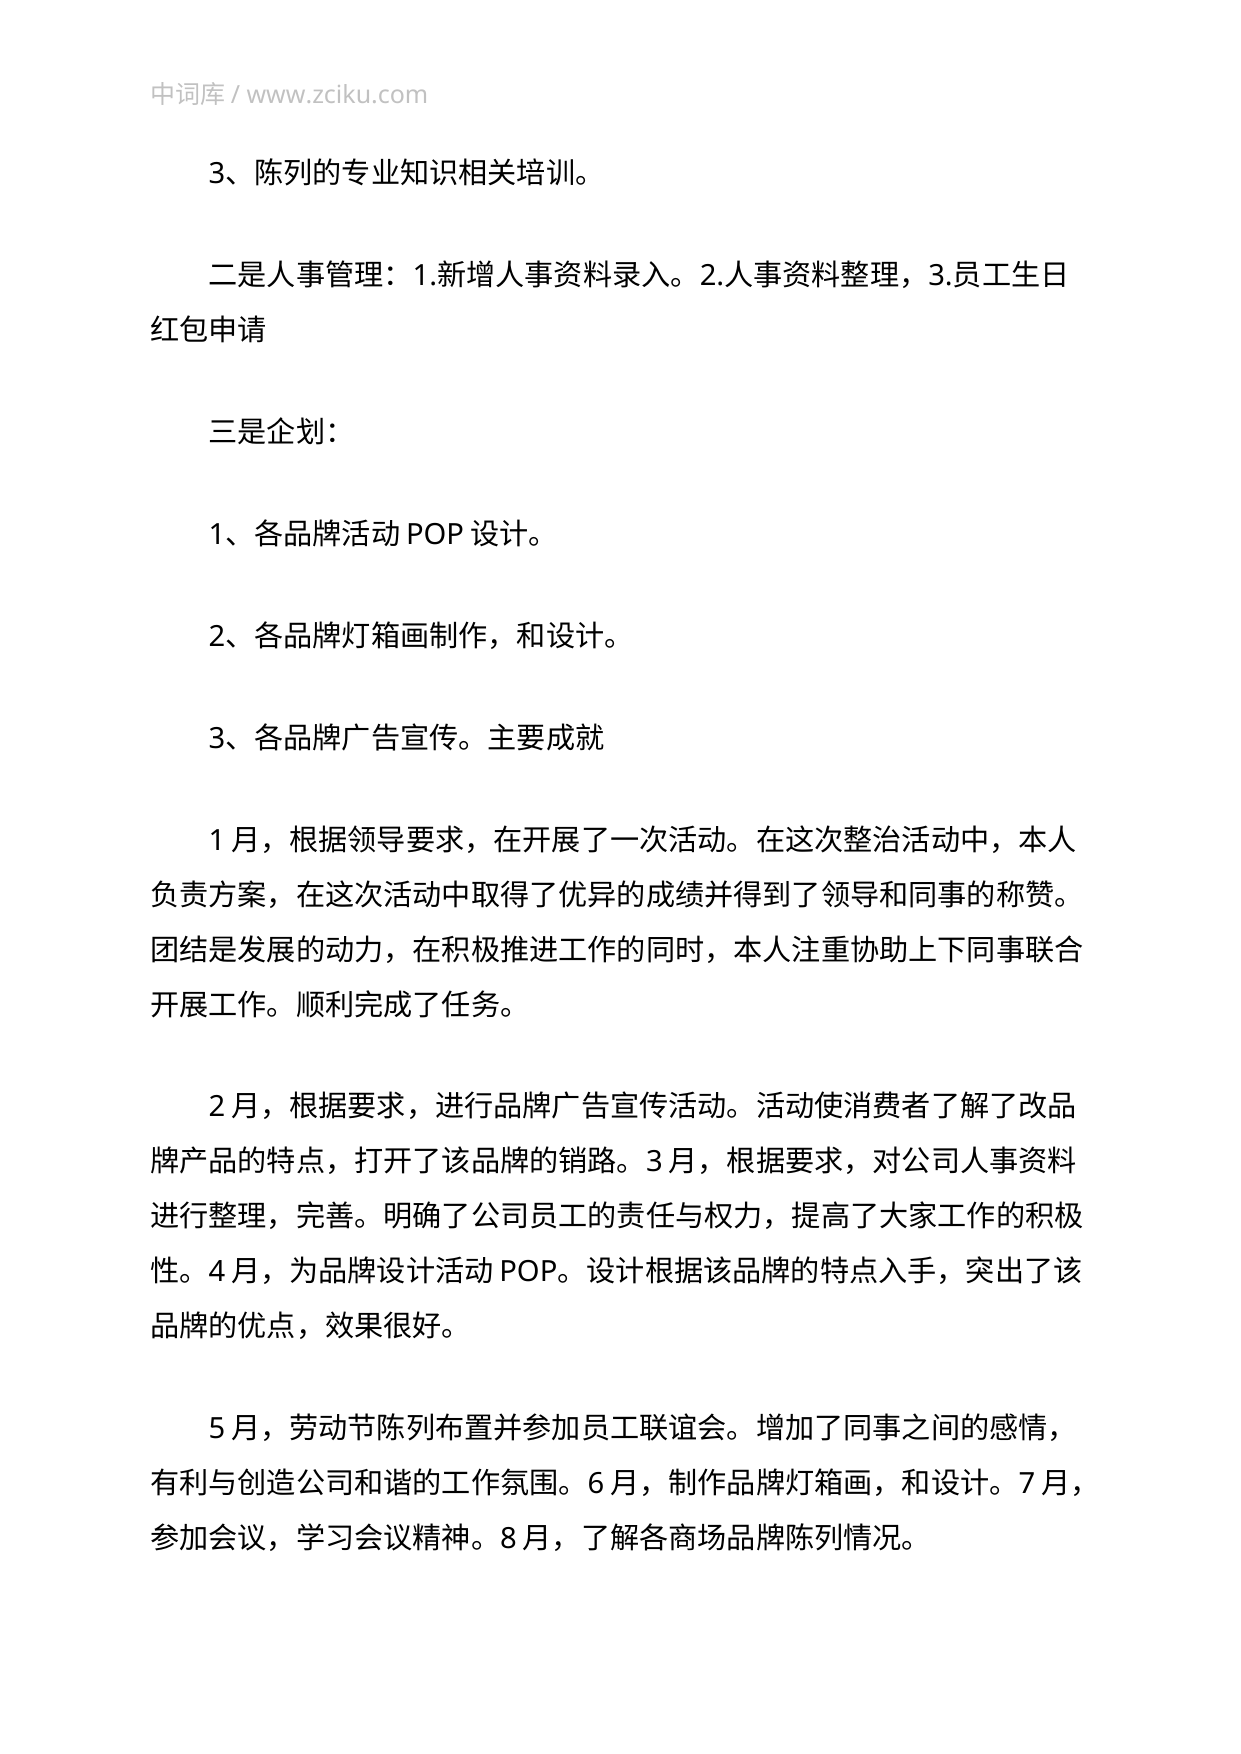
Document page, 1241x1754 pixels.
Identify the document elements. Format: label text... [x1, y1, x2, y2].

text 3、陈列的专业知识相关培训。 [150, 150, 1090, 192]
text 三是企划： [150, 409, 1090, 451]
text 2月，根据要求，进行品牌广告宣传活动。活动使消费者了解了改品牌产品的特点，打开了该品牌的销路。3月，根据要求，对公司人事资料进行整理，完善。明确了公司员工的责任与权力，提高了大家工作的积极性。4月，为品牌设计活动POP。设计根据该品牌的特点入手，突出了该品牌的优点，效果很好。 [150, 1083, 1090, 1345]
text 1、各品牌活动POP设计。 [150, 511, 1090, 553]
text 1月，根据领导要求，在开展了一次活动。在这次整治活动中，本人负责方案，在这次活动中取得了优异的成绩并得到了领导和同事的称赞。团结是发展的动力，在积极推进工作的同时，本人注重协助上下同事联合开展工作。顺利完成了任务。 [150, 816, 1090, 1023]
text 2、各品牌灯箱画制作，和设计。 [150, 612, 1090, 655]
text 二是人事管理：1.新增人事资料录入。2.人事资料整理，3.员工生日红包申请 [150, 252, 1090, 349]
text 3、各品牌广告宣传。主要成就 [150, 714, 1090, 757]
text 5月，劳动节陈列布置并参加员工联谊会。增加了同事之间的感情，有利与创造公司和谐的工作氛围。6月，制作品牌灯箱画，和设计。7月，参加会议，学习会议精神。8月，了解各商场品牌陈列情况。 [150, 1405, 1090, 1557]
